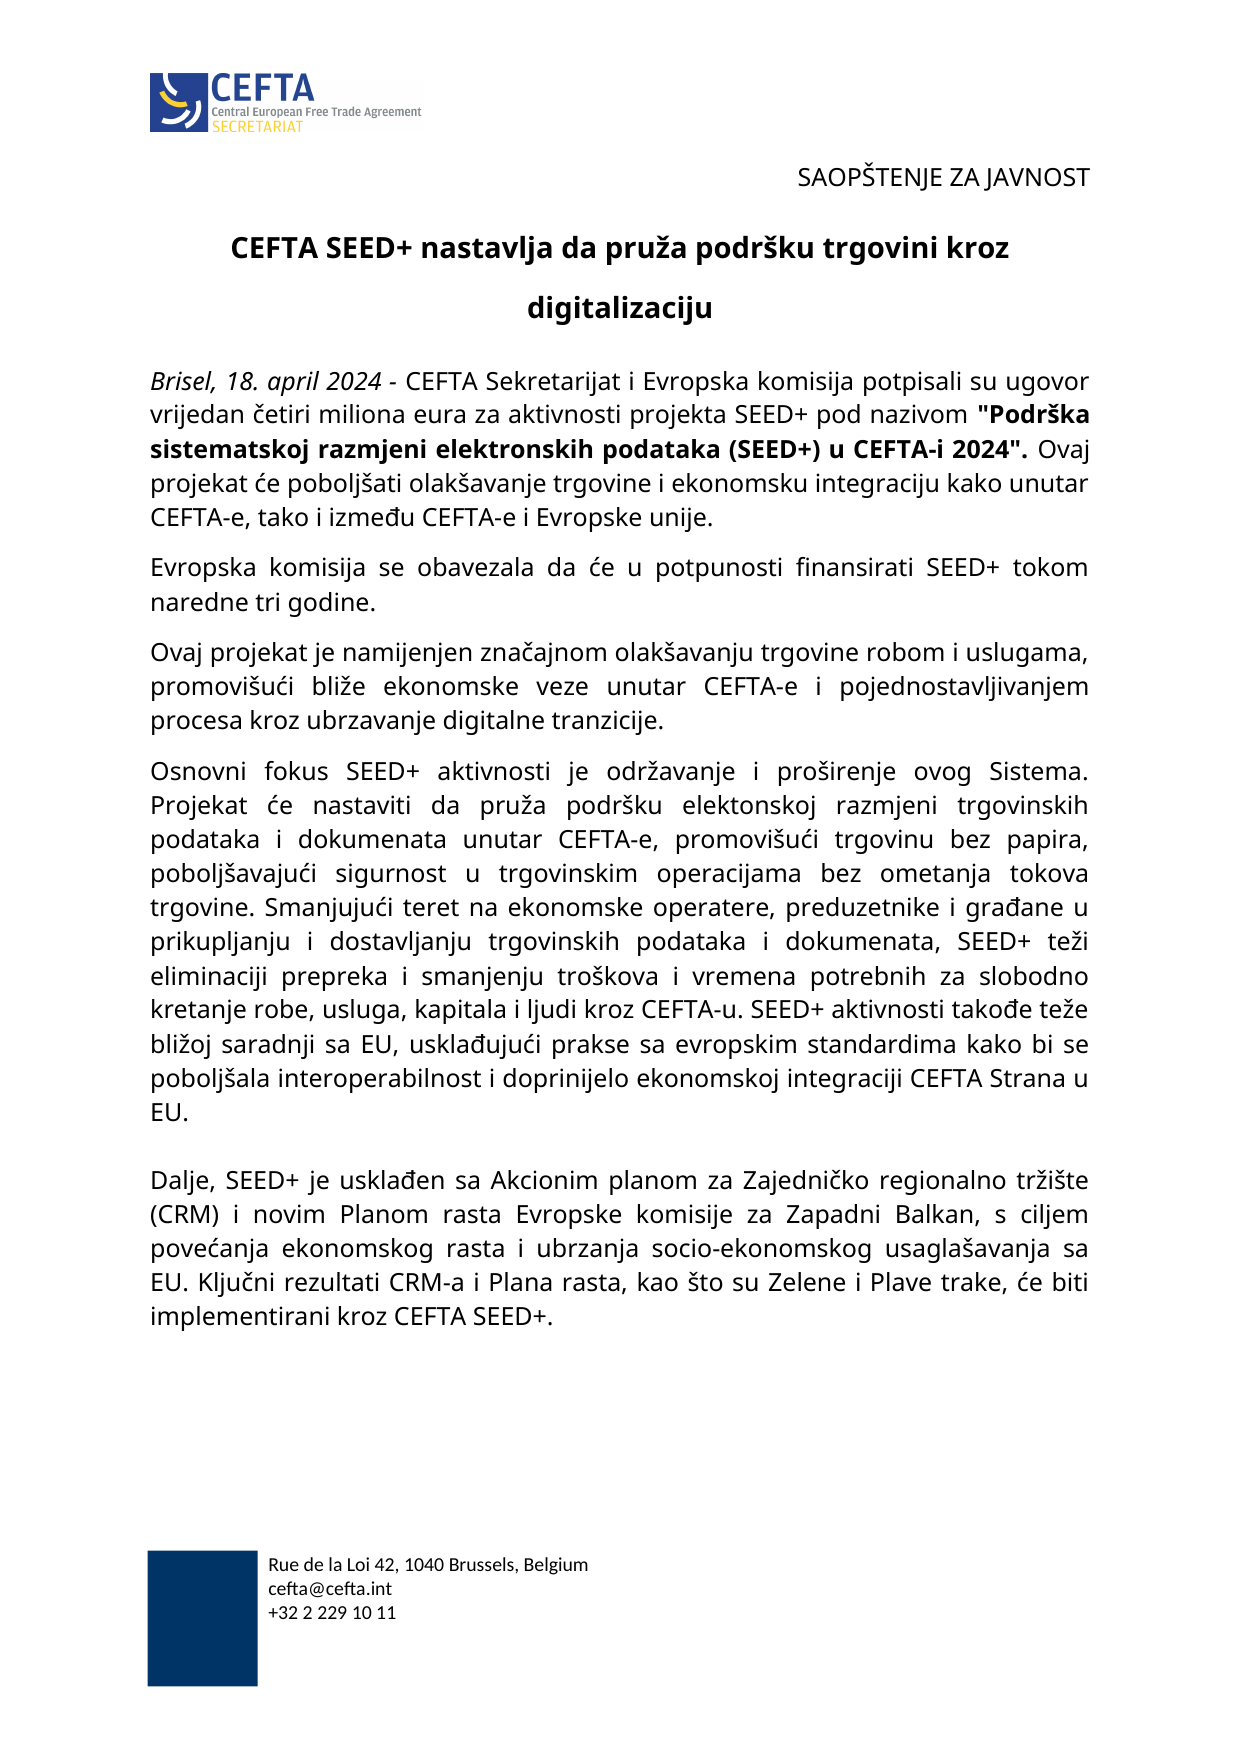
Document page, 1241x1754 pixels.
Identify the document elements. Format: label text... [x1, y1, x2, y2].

picture [150, 73, 422, 132]
text Osnovni fokus SEED+ aktivnosti je održavanje i proširenje ovog Sistema. Projekat će nastaviti da pruža podršku elektonskoj razmjeni trgovinskih podataka i dokumenata unutar CEFTA-e, promovišući trgovinu bez papira, poboljšavajući sigurnost u trgovinskim operacijama bez ometanja tokova trgovine. Smanjujući teret na ekonomske operatere, preduzetnike i građane u prikupljanju i dostavljanju trgovinskih podataka i dokumenata, SEED+ teži eliminaciji prepreka i smanjenju troškova i vremena potrebnih za slobodno kretanje robe, usluga, kapitala i ljudi kroz CEFTA-u. SEED+ aktivnosti takođe teže bližoj saradnji sa EU, usklađujući prakse sa evropskim standardima kako bi se poboljšala interoperabilnost i doprinijelo ekonomskoj integraciji CEFTA Strana u EU. [150, 754, 1090, 1128]
text SAOPŠTENJE ZA JAVNOST [150, 160, 1090, 194]
text Brisel, 18. april 2024 - CEFTA Sekretarijat i Evropska komisija potpisali su ugovor vrijedan četiri miliona eura za aktivnosti projekta SEED+ pod nazivom "Podrška sistematskoj razmjeni elektronskih podataka (SEED+) u CEFTA-i 2024". Ovaj projekat će poboljšati olakšavanje trgovine i ekonomsku integraciju kako unutar CEFTA-e, tako i između CEFTA-e i Evropske unije. [150, 363, 1090, 533]
text Evropska komisija se obavezala da će u potpunosti finansirati SEED+ tokom naredne tri godine. [150, 550, 1090, 618]
text CEFTA SEED+ nastavlja da pruža podršku trgovini kroz digitalizaciju [150, 227, 1090, 327]
text Ovaj projekat je namijenjen značajnom olakšavanju trgovine robom i uslugama, promovišući bliže ekonomske veze unutar CEFTA-e i pojednostavljivanjem procesa kroz ubrzavanje digitalne tranzicije. [150, 635, 1090, 737]
text Dalje, SEED+ je usklađen sa Akcionim planom za Zajedničko regionalno tržište (CRM) i novim Planom rasta Evropske komisije za Zapadni Balkan, s ciljem povećanja ekonomskog rasta i ubrzanja socio-ekonomskog usaglašavanja sa EU. Ključni rezultati CRM-a i Plana rasta, kao što su Zelene i Plave trake, će biti implementirani kroz CEFTA SEED+. [150, 1162, 1090, 1333]
